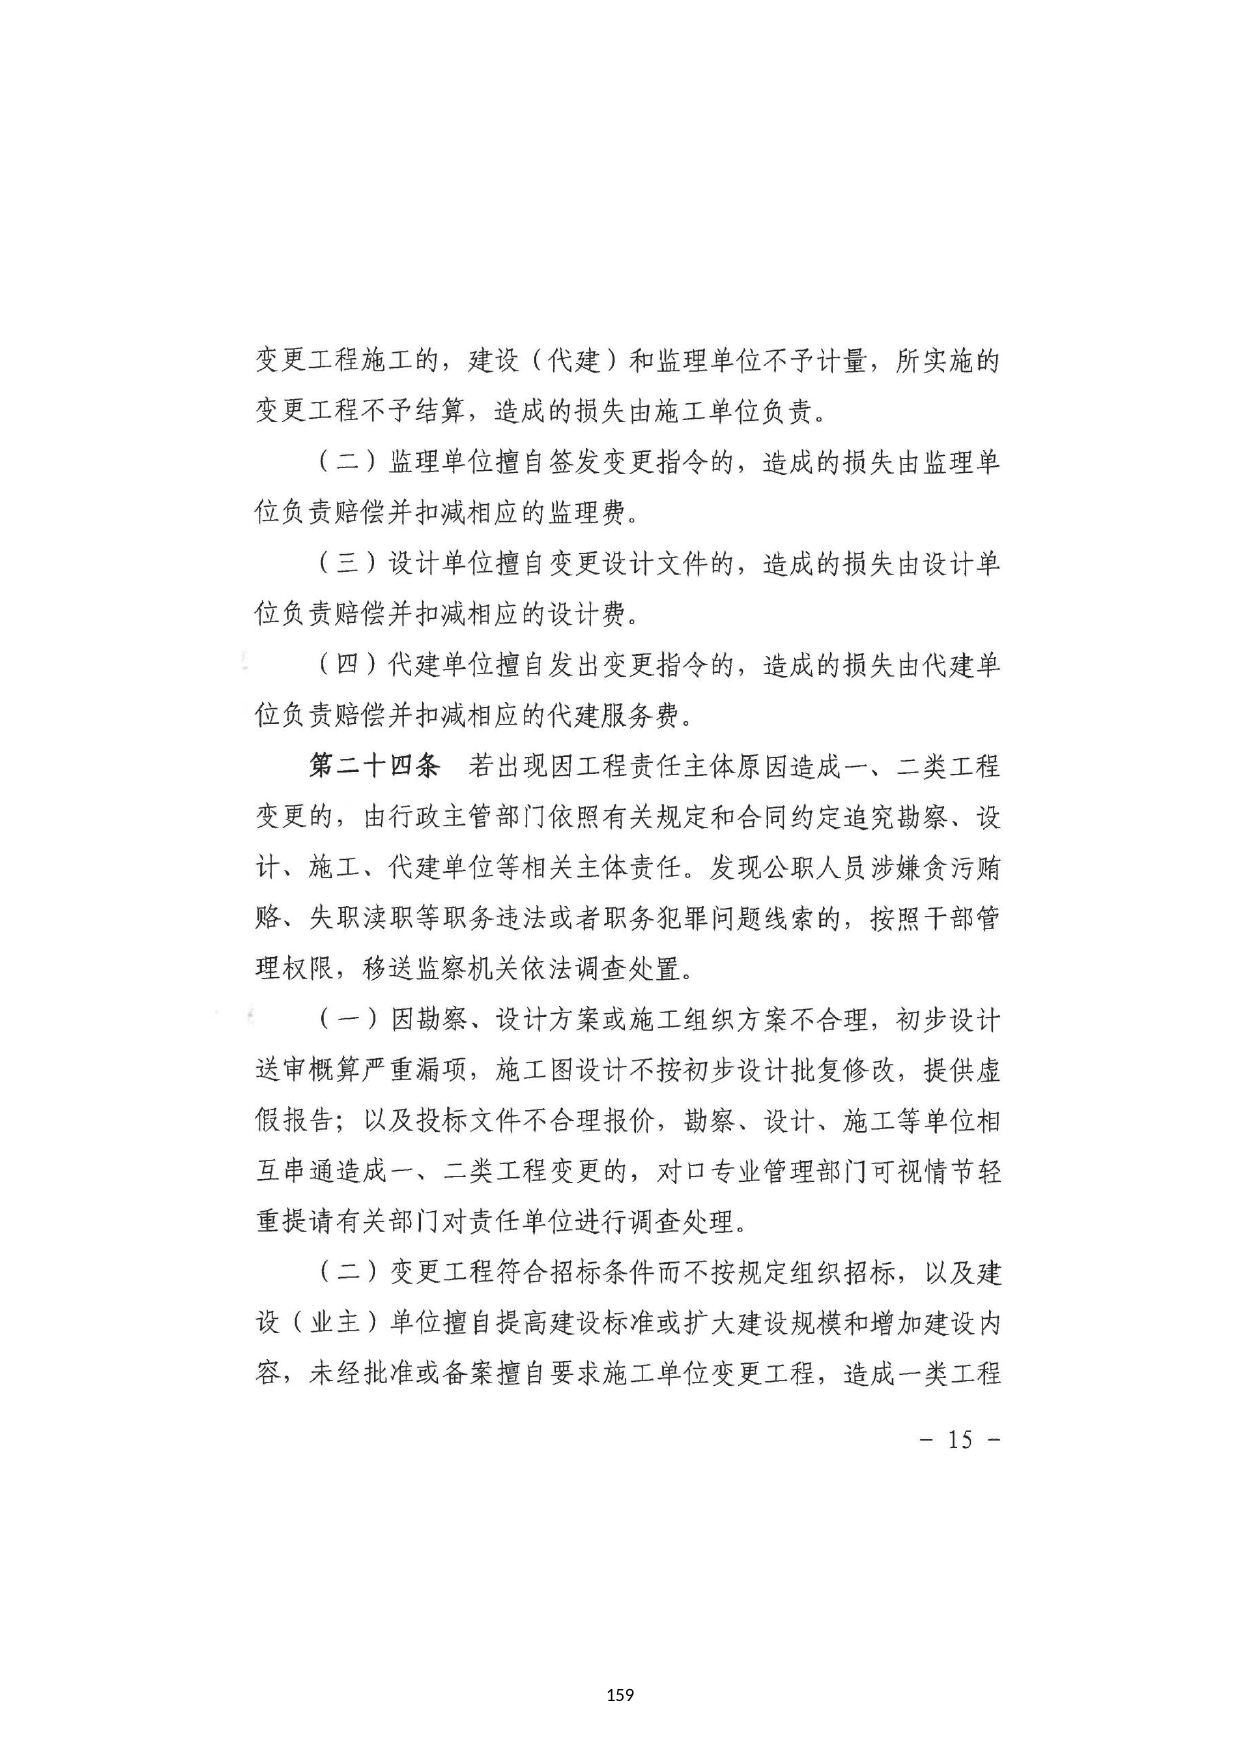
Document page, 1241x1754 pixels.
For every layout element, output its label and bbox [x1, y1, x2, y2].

picture [118, 147, 1122, 1567]
